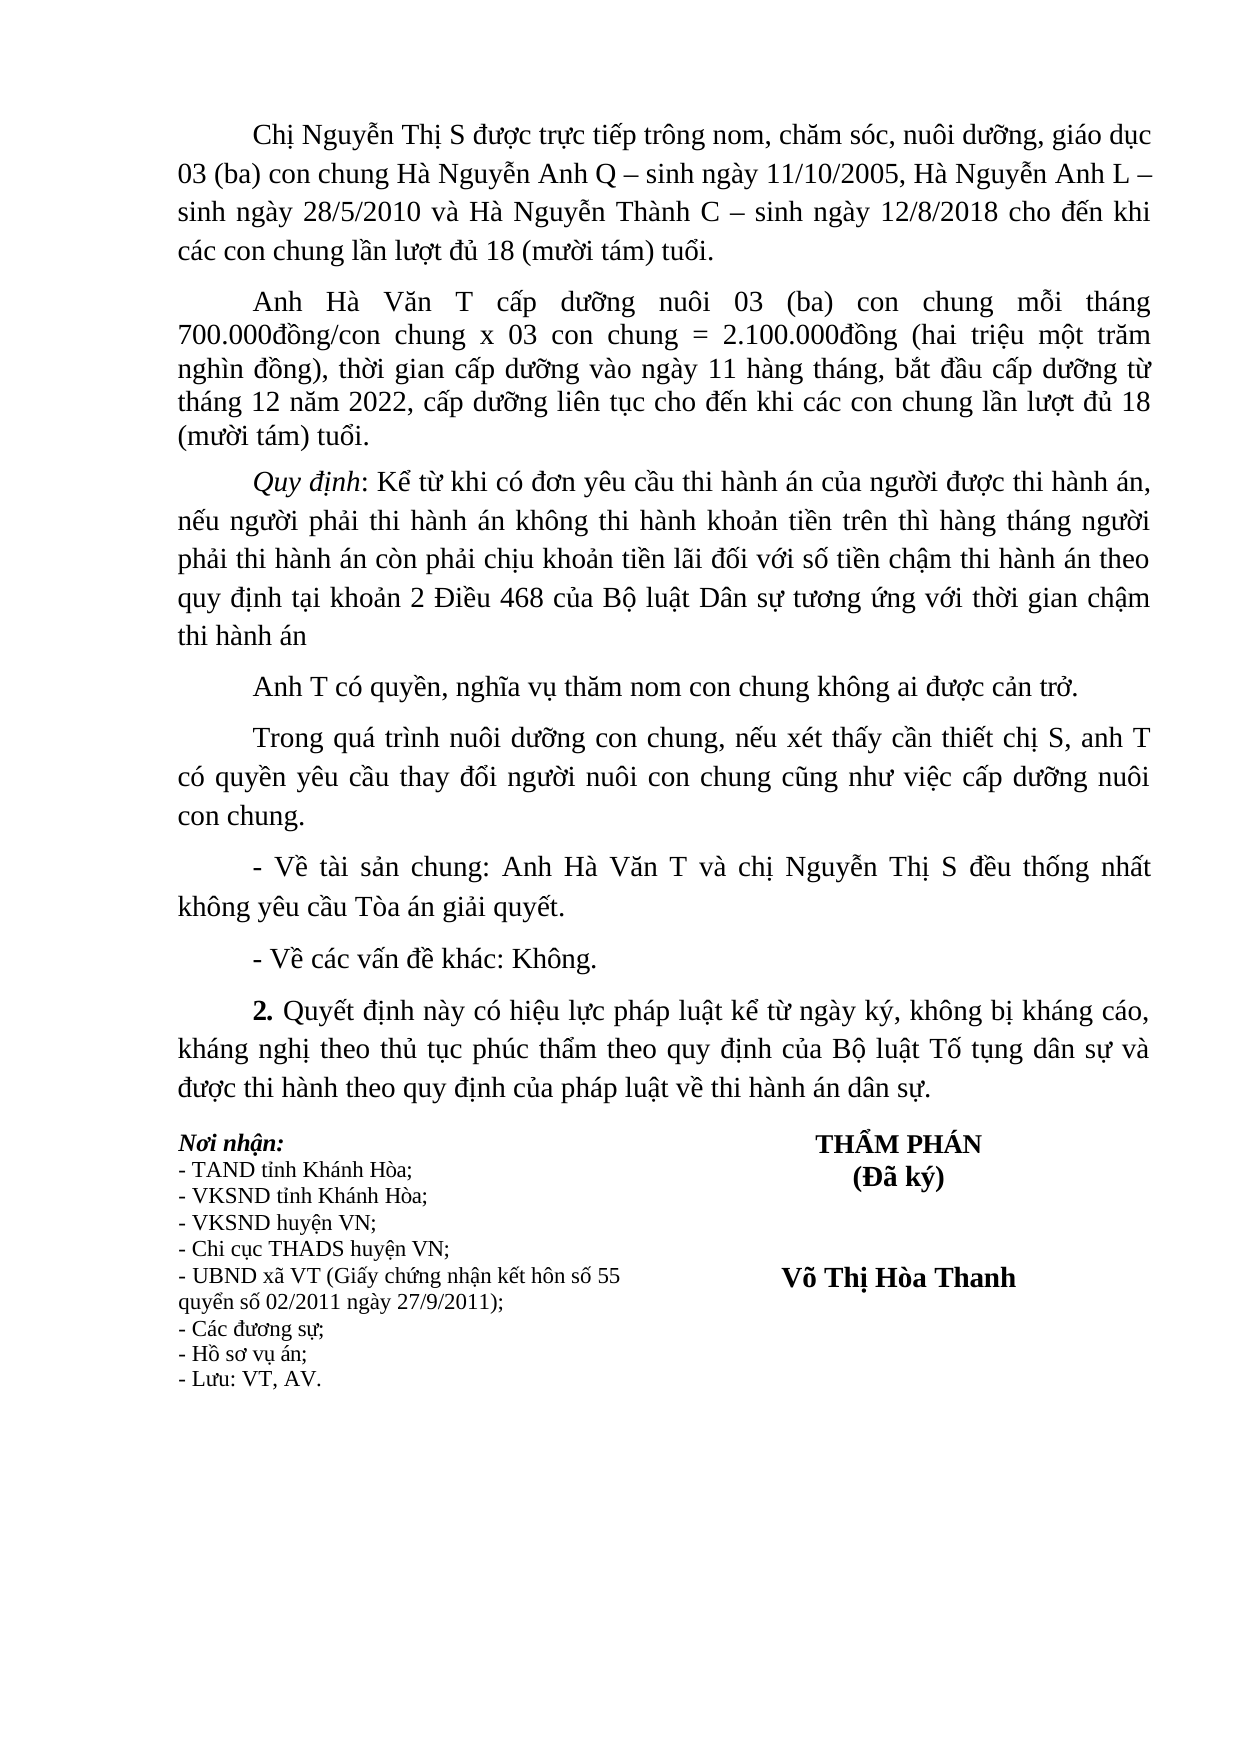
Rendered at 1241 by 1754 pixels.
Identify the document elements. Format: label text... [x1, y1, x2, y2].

list Quyết định này có hiệu lực pháp luật kể từ ngày ký, không bị kháng cáo, kháng nghị theo thủ tục phúc thẩm theo quy định của Bộ luật Tố tụng dân sự và được thi hành theo quy định của pháp luật về thi hành án dân sự. [177, 993, 1151, 1103]
text Chị Nguyễn Thị S được trực tiếp trông nom, chăm sóc, nuôi dưỡng, giáo dục 03 (ba) con chung Hà Nguyễn Anh Q – sinh ngày 11/10/2005, Hà Nguyễn Anh L – sinh ngày 28/5/2010 và Hà Nguyễn Thành C – sinh ngày 12/8/2018 cho đến khi các con chung lần lượt đủ 18 (mười tám) tuổi. [177, 117, 1152, 266]
text Anh T có quyền, nghĩa vụ thăm nom con chung không ai được cản trở. [252, 669, 1186, 703]
table_header THẨM PHÁN (Đã ký) Võ Thị Hòa Thanh [703, 1129, 1022, 1394]
list Về tài sản chung: Anh Hà Văn T và chị Nguyễn Thị S đều thống nhất không yêu cầu Tòa án giải quyết. [177, 849, 1152, 922]
text Trong quá trình nuôi dưỡng con chung, nếu xét thấy cần thiết chị S, anh T có quyền yêu cầu thay đổi người nuôi con chung cũng như việc cấp dưỡng nuôi con chung. [177, 721, 1152, 831]
list Về các vấn đề khác: Không. [252, 942, 1186, 975]
text Anh Hà Văn T cấp dưỡng nuôi 03 (ba) con chung mỗi tháng 700.000đồng/con chung x 03 con chung = 2.100.000đồng (hai triệu một trăm nghìn đồng), thời gian cấp dưỡng vào ngày 11 hàng tháng, bắt đầu cấp dưỡng từ tháng 12 năm 2022, cấp dưỡng liên tục cho đến khi các con chung lần lượt đủ 18 (mười tám) tuổi. [177, 284, 1152, 452]
table_header Nơi nhận: TAND tỉnh Khánh Hòa; VKSND tỉnh Khánh Hòa; VKSND huyện VN; Chi cục THADS huyện VN; UBND xã VT (Giấy chứng nhận kết hôn số 55 quyển số 02/2011 ngày 27/9/2011); Các đương sự; Hồ sơ vụ án; Lưu: VT, AV. [173, 1129, 703, 1394]
text Quy định: Kể từ khi có đơn yêu cầu thi hành án của người được thi hành án, nếu người phải thi hành án không thi hành khoản tiền trên thì hàng tháng người phải thi hành án còn phải chịu khoản tiền lãi đối với số tiền chậm thi hành án theo quy định tại khoản 2 Điều 468 của Bộ luật Dân sự tương ứng với thời gian chậm thi hành án [177, 464, 1152, 652]
